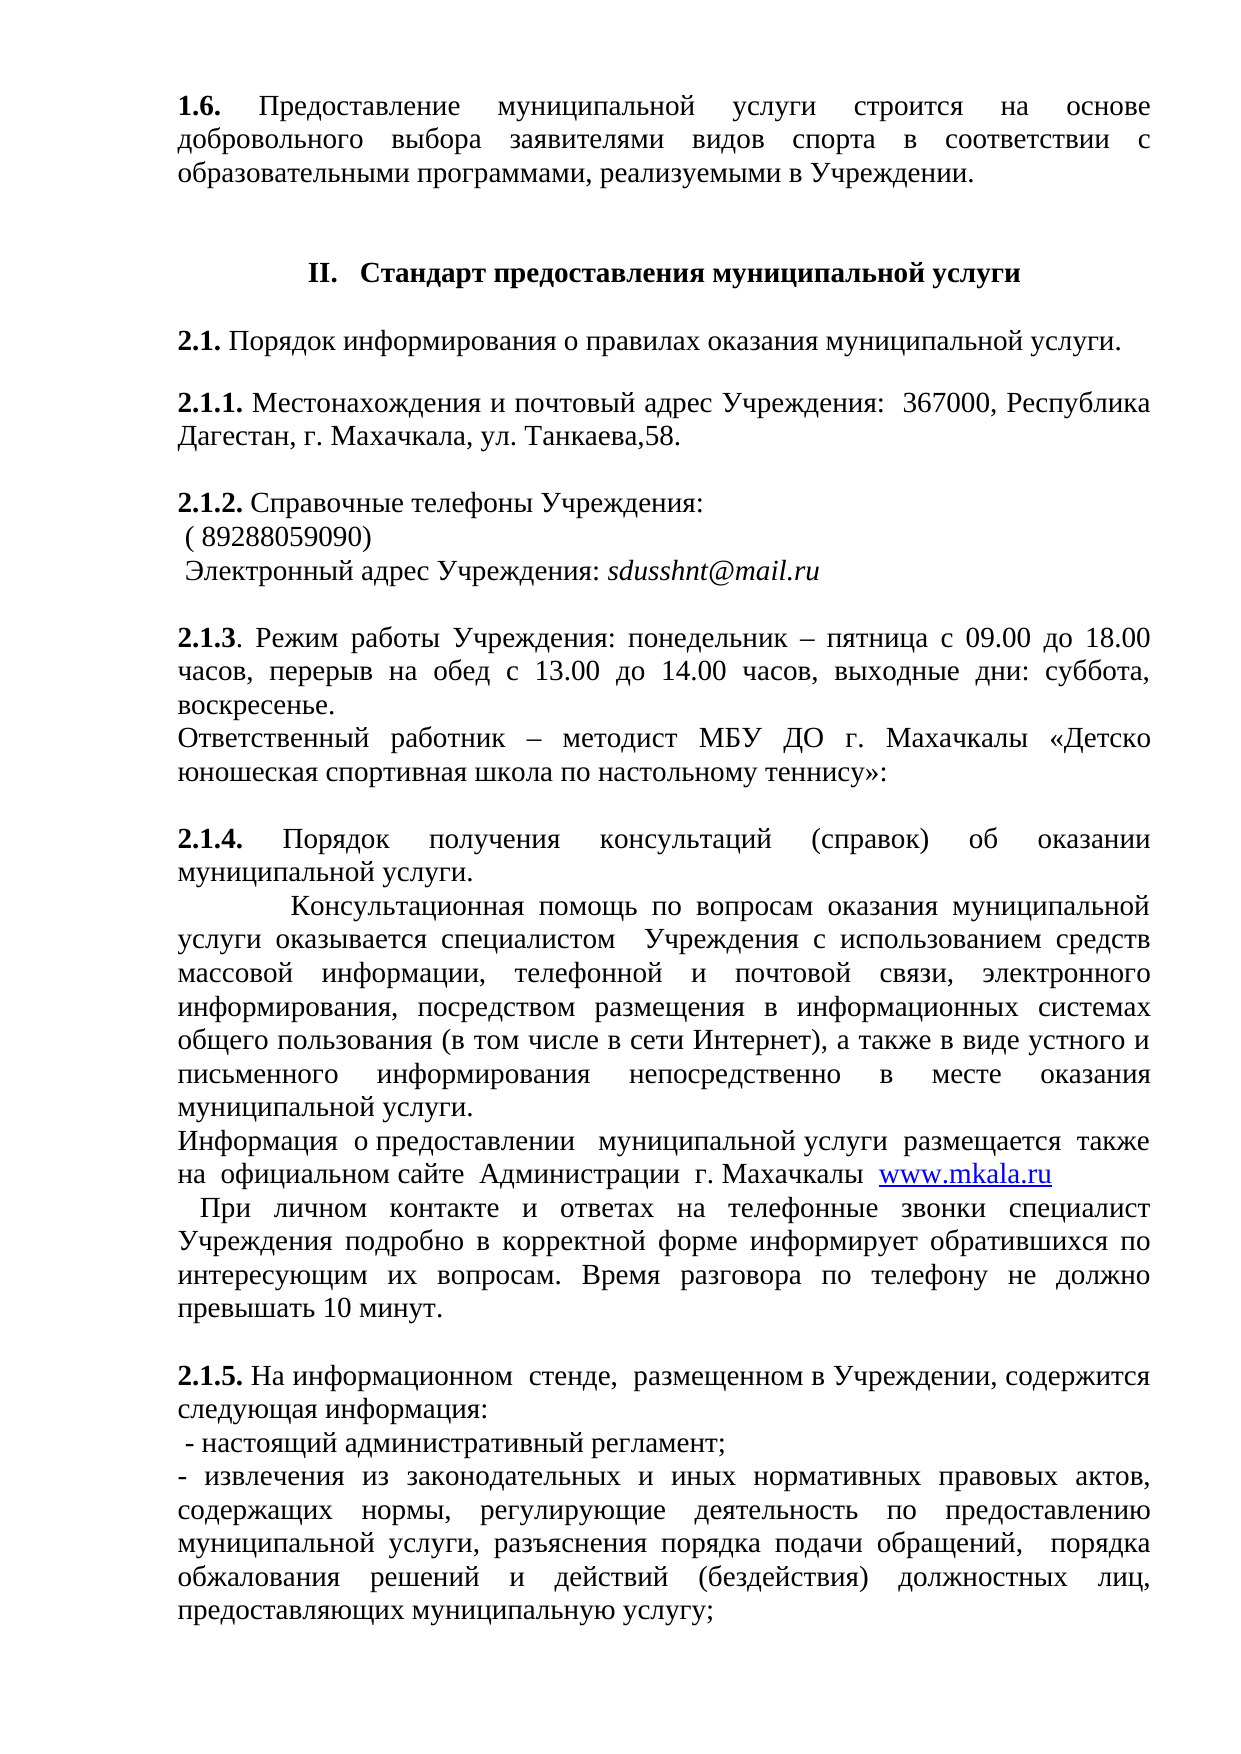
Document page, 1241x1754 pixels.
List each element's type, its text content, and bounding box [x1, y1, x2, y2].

text II. Стандарт предоставления муниципальной услуги [177, 256, 1152, 289]
text Информация о предоставлении муниципальной услуги размещается также на официальном сайте Администрации г. Махачкалы www.mkala.ru [177, 1123, 1152, 1190]
text 1.6. Предоставление муниципальной услуги строится на основе добровольного выбора заявителями видов спорта в соответствии с образовательными программами, реализуемыми в Учреждении. [177, 88, 1152, 188]
text 2.1. Порядок информирования о правилах оказания муниципальной услуги. [177, 323, 1152, 356]
text - извлечения из законодательных и иных нормативных правовых актов, содержащих нормы, регулирующие деятельность по предоставлению муниципальной услуги, разъяснения порядка подачи обращений, порядка обжалования решений и действий (бездействия) должностных лиц, предоставляющих муниципальную услугу; [177, 1458, 1152, 1626]
text Электронный адрес Учреждения: sdusshnt@mail.ru [177, 553, 1152, 586]
text Консультационная помощь по вопросам оказания муниципальной услуги оказывается специалистом Учреждения с использованием средств массовой информации, телефонной и почтовой связи, электронного информирования, посредством размещения в информационных системах общего пользования (в том числе в сети Интернет), а также в виде устного и письменного информирования непосредственно в месте оказания муниципальной услуги. [177, 888, 1152, 1123]
text 2.1.1. Местонахождения и почтовый адрес Учреждения: 367000, Республика Дагестан, г. Махачкала, ул. Танкаева,58. [177, 385, 1152, 452]
text 2.1.5. На информационном стенде, размещенном в Учреждении, содержится следующая информация: [177, 1358, 1152, 1425]
text 2.1.3. Режим работы Учреждения: понедельник – пятница с 09.00 до 18.00 часов, перерыв на обед с 13.00 до 14.00 часов, выходные дни: суббота, воскресенье. [177, 620, 1152, 720]
text 2.1.4. Порядок получения консультаций (справок) об оказании муниципальной услуги. [177, 821, 1152, 888]
text - настоящий административный регламент; [177, 1425, 1152, 1458]
text 2.1.2. Справочные телефоны Учреждения: [177, 486, 1152, 519]
text ( 89288059090) [177, 519, 1152, 553]
text Ответственный работник – методист МБУ ДО г. Махачкалы «Детско юношеская спортивная школа по настольному теннису»: [177, 720, 1152, 787]
text При личном контакте и ответах на телефонные звонки специалист Учреждения подробно в корректной форме информирует обратившихся по интересующим их вопросам. Время разговора по телефону не должно превышать 10 минут. [177, 1190, 1152, 1324]
